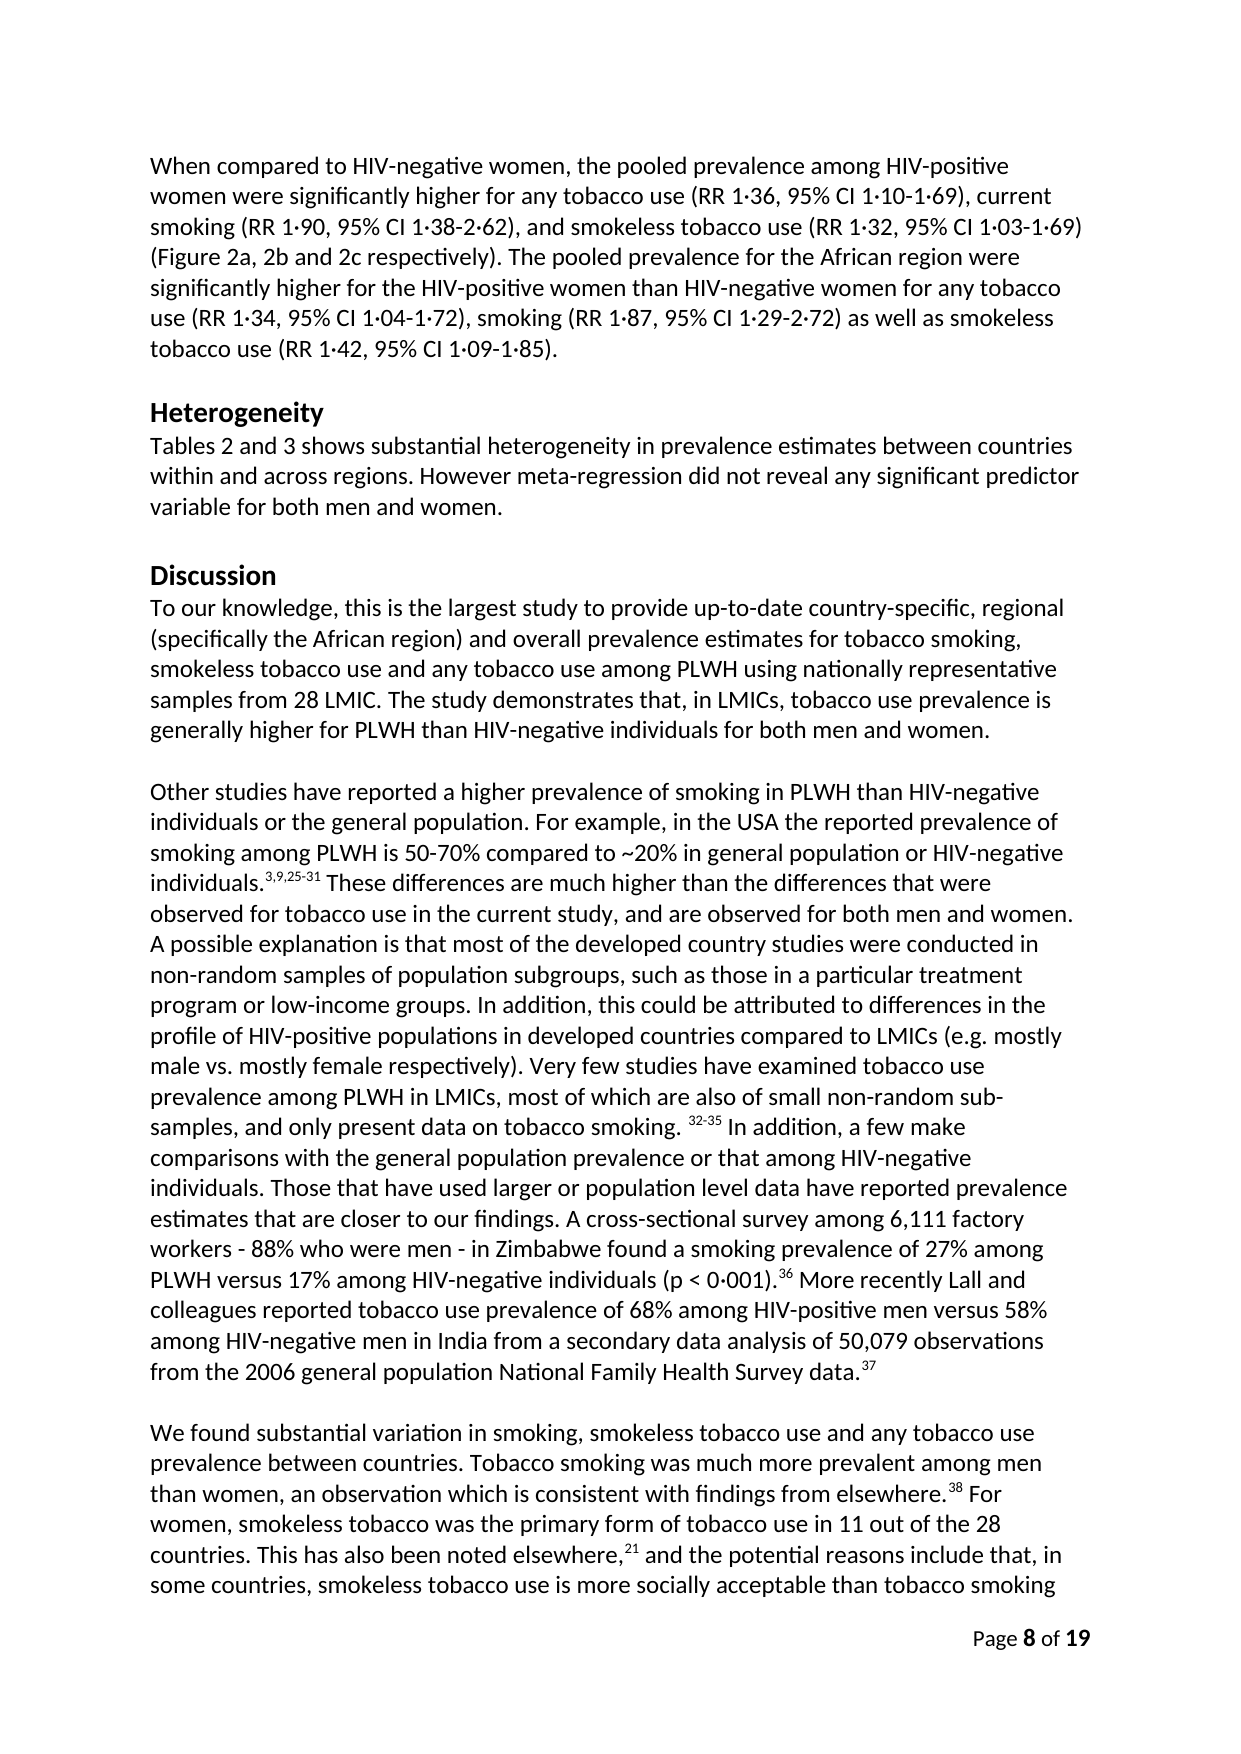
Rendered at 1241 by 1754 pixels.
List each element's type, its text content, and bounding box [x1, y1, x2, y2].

text Tables 2 and 3 shows substantial heterogeneity in prevalence estimates between countries within and across regions. However meta-regression did not reveal any significant predictor variable for both men and women. [150, 430, 1090, 521]
text To our knowledge, this is the largest study to provide up-to-date country-specific, regional (specifically the African region) and overall prevalence estimates for tobacco smoking, smokeless tobacco use and any tobacco use among PLWH using nationally representative samples from 28 LMIC. The study demonstrates that, in LMICs, tobacco use prevalence is generally higher for PLWH than HIV-negative individuals for both men and women. [150, 593, 1090, 745]
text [150, 1417, 1090, 1600]
text Heterogeneity [150, 394, 1090, 430]
text When compared to HIV-negative women, the pooled prevalence among HIV-positive women were significantly higher for any tobacco use (RR 1·36, 95% CI 1·10-1·69), current smoking (RR 1·90, 95% CI 1·38-2·62), and smokeless tobacco use (RR 1·32, 95% CI 1·03-1·69) (Figure 2a, 2b and 2c respectively). The pooled prevalence for the African region were significantly higher for the HIV-positive women than HIV-negative women for any tobacco use (RR 1·34, 95% CI 1·04-1·72), smoking (RR 1·87, 95% CI 1·29-2·72) as well as smokeless tobacco use (RR 1·42, 95% CI 1·09-1·85). [150, 150, 1090, 364]
text Discussion [150, 557, 1090, 593]
text Other studies have reported a higher prevalence of smoking in PLWH than HIV-negative individuals or the general population. For example, in the USA the reported prevalence of smoking among PLWH is 50-70% compared to ~20% in general population or HIV-negative individuals.3,9,25-31 These differences are much higher than the differences that were observed for tobacco use in the current study, and are observed for both men and women. A possible explanation is that most of the developed country studies were conducted in non-random samples of population subgroups, such as those in a particular treatment program or low-income groups. In addition, this could be attributed to differences in the profile of HIV-positive populations in developed countries compared to LMICs (e.g. mostly male vs. mostly female respectively). Very few studies have examined tobacco use prevalence among PLWH in LMICs, most of which are also of small non-random sub-samples, and only present data on tobacco smoking. 32-35 In addition, a few make comparisons with the general population prevalence or that among HIV-negative individuals. Those that have used larger or population level data have reported prevalence estimates that are closer to our findings. A cross-sectional survey among 6,111 factory workers - 88% who were men - in Zimbabwe found a smoking prevalence of 27% among PLWH versus 17% among HIV-negative individuals (p < 0·001).36 More recently Lall and colleagues reported tobacco use prevalence of 68% among HIV-positive men versus 58% among HIV-negative men in India from a secondary data analysis of 50,079 observations from the 2006 general population National Family Health Survey data.37 [150, 776, 1090, 1386]
